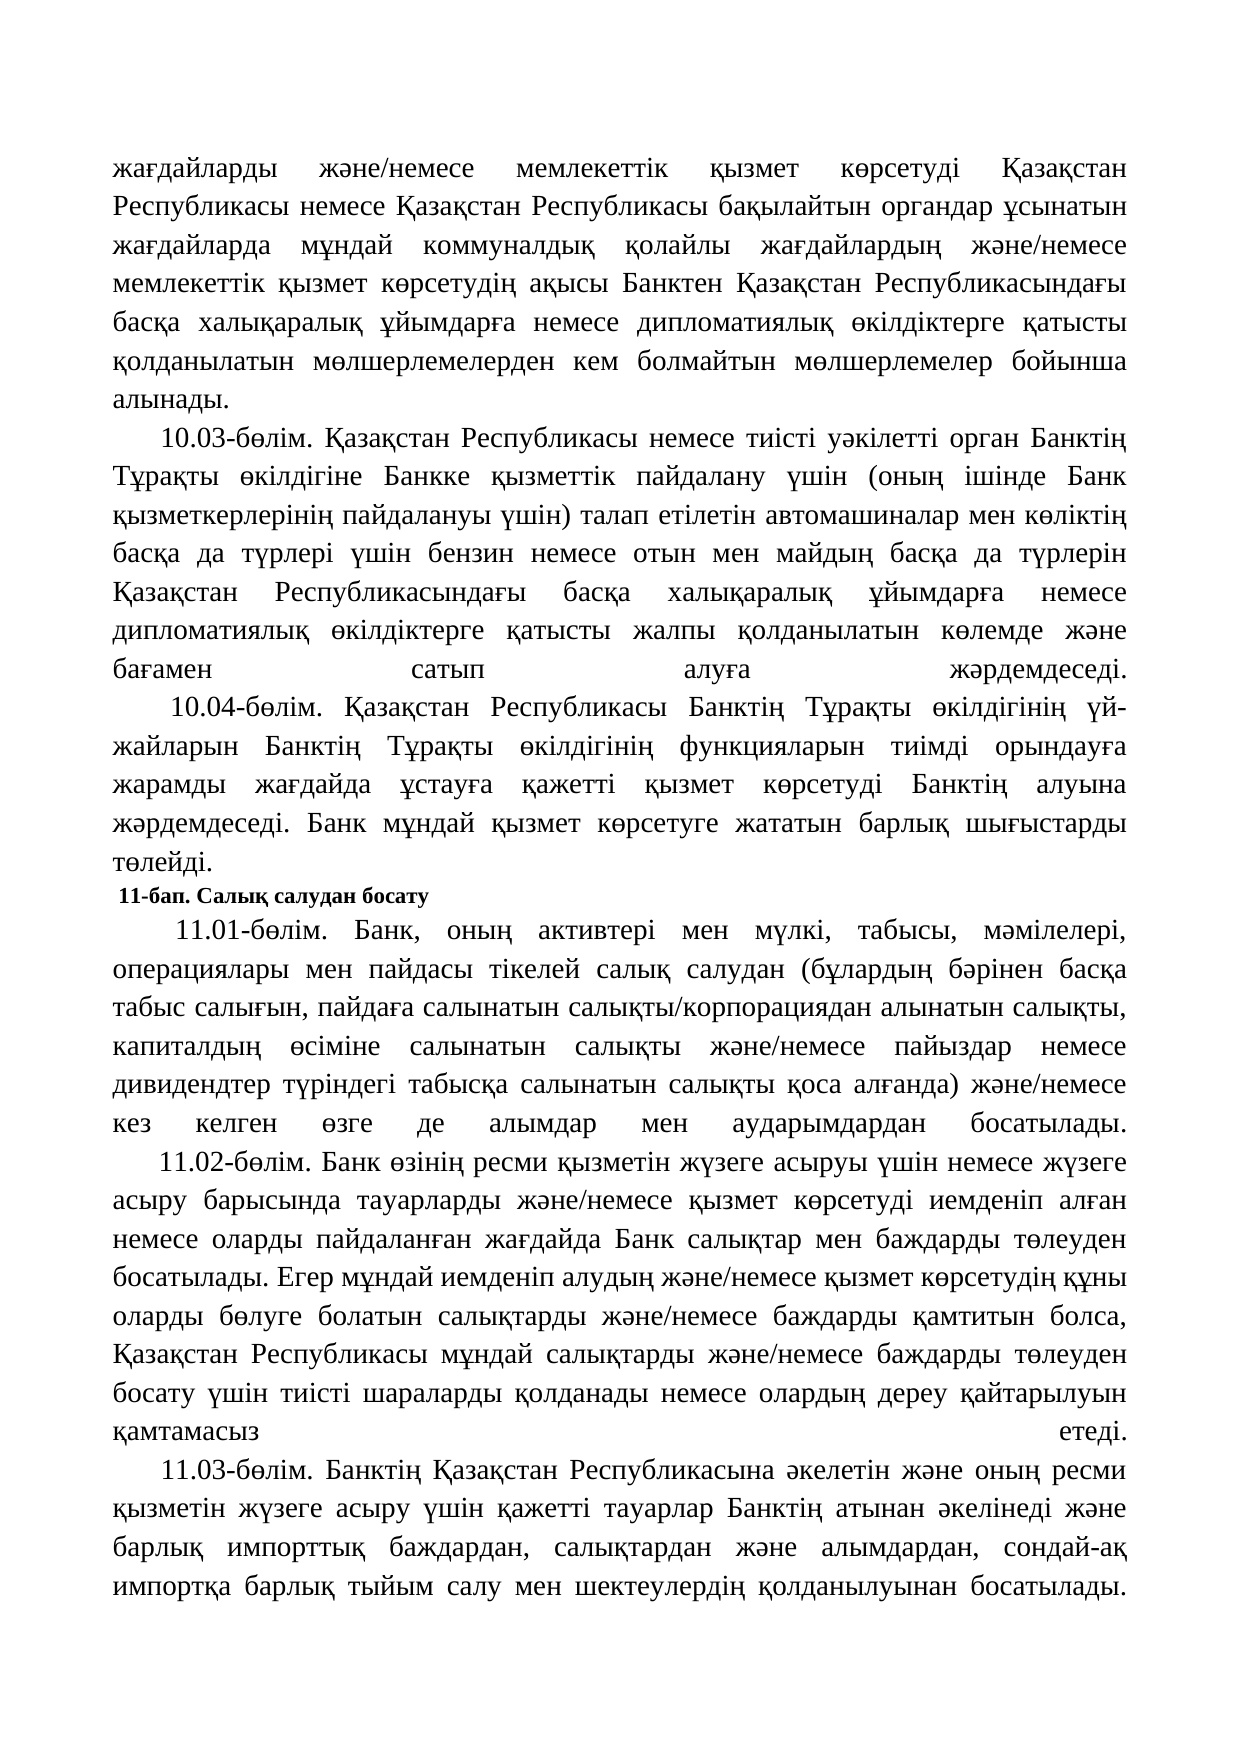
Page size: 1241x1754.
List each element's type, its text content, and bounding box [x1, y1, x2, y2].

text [112, 150, 1128, 877]
text 11-бап. Салық салудан босату [112, 882, 1128, 909]
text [112, 912, 1128, 1601]
